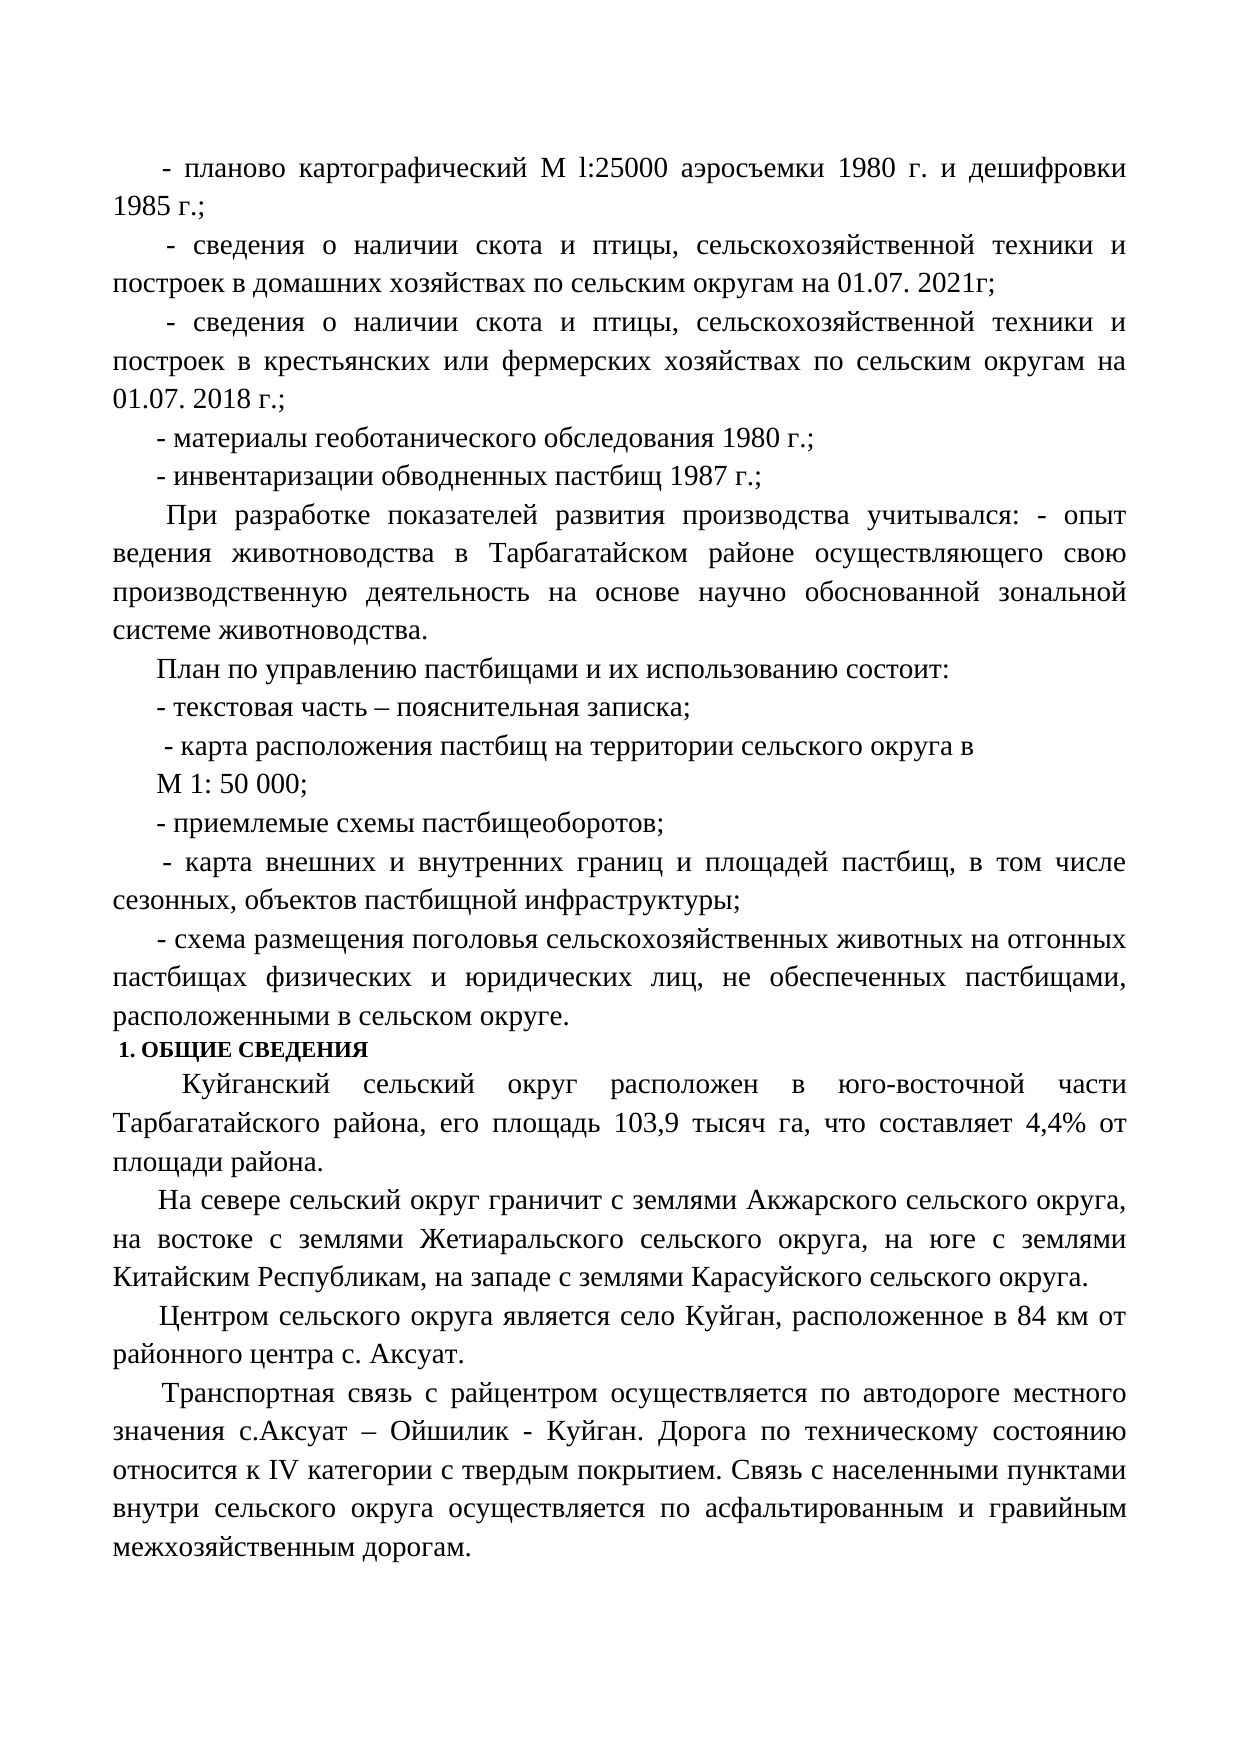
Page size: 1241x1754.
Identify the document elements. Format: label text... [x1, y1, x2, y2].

text На севере сельский округ граничит с землями Акжарского сельского округа, на востоке с землями Жетиаральского сельского округа, на юге с землями Китайским Республикам, на западе с землями Карасуйского сельского округа. [112, 1182, 1128, 1293]
text План по управлению пастбищами и их использованию состоит: [112, 651, 1128, 684]
text - сведения о наличии скота и птицы, сельскохозяйственной техники и построек в домашних хозяйствах по сельским округам на 01.07. 2021г; [112, 227, 1128, 299]
text Центром сельского округа является село Куйган, расположенное в 84 км от районного центра с. Аксуат. [112, 1298, 1128, 1370]
text - текстовая часть – пояснительная записка; [112, 689, 1128, 723]
text - инвентаризации обводненных пастбищ 1987 г.; [112, 458, 1128, 492]
text М 1: 50 000; [112, 767, 1128, 800]
text - сведения о наличии скота и птицы, сельскохозяйственной техники и построек в крестьянских или фермерских хозяйствах по сельским округам на 01.07. 2018 г.; [112, 304, 1128, 415]
text - материалы геоботанического обследования 1980 г.; [112, 420, 1128, 453]
text - планово картографический M l:25000 аэросъемки 1980 г. и дешифровки 1985 г.; [112, 150, 1128, 222]
text - схема размещения поголовья сельскохозяйственных животных на отгонных пастбищах физических и юридических лиц, не обеспеченных пастбищами, расположенными в сельском округе. [112, 921, 1128, 1031]
text Транспортная связь с райцентром осуществляется по автодороге местного значения с.Аксуат – Ойшилик - Куйган. Дорога по техническому состоянию относится к IV категории с твердым покрытием. Связь с населенными пунктами внутри сельского округа осуществляется по асфальтированным и гравийным межхозяйственным дорогам. [112, 1375, 1128, 1563]
text 1. ОБЩИЕ СВЕДЕНИЯ [112, 1036, 1128, 1063]
text - приемлемые схемы пастбищеоборотов; [112, 805, 1128, 839]
text - карта расположения пастбищ на территории сельского округа в [112, 728, 1128, 762]
text - карта внешних и внутренних границ и площадей пастбищ, в том числе сезонных, объектов пастбищной инфраструктуры; [112, 844, 1128, 916]
text Куйганский сельский округ расположен в юго-восточной части Тарбагатайского района, его площадь 103,9 тысяч га, что составляет 4,4% от площади района. [112, 1067, 1128, 1177]
text При разработке показателей развития производства учитывался: - опыт ведения животноводства в Тарбагатайском районе осуществляющего свою производственную деятельность на основе научно обоснованной зональной системе животноводства. [112, 497, 1128, 646]
